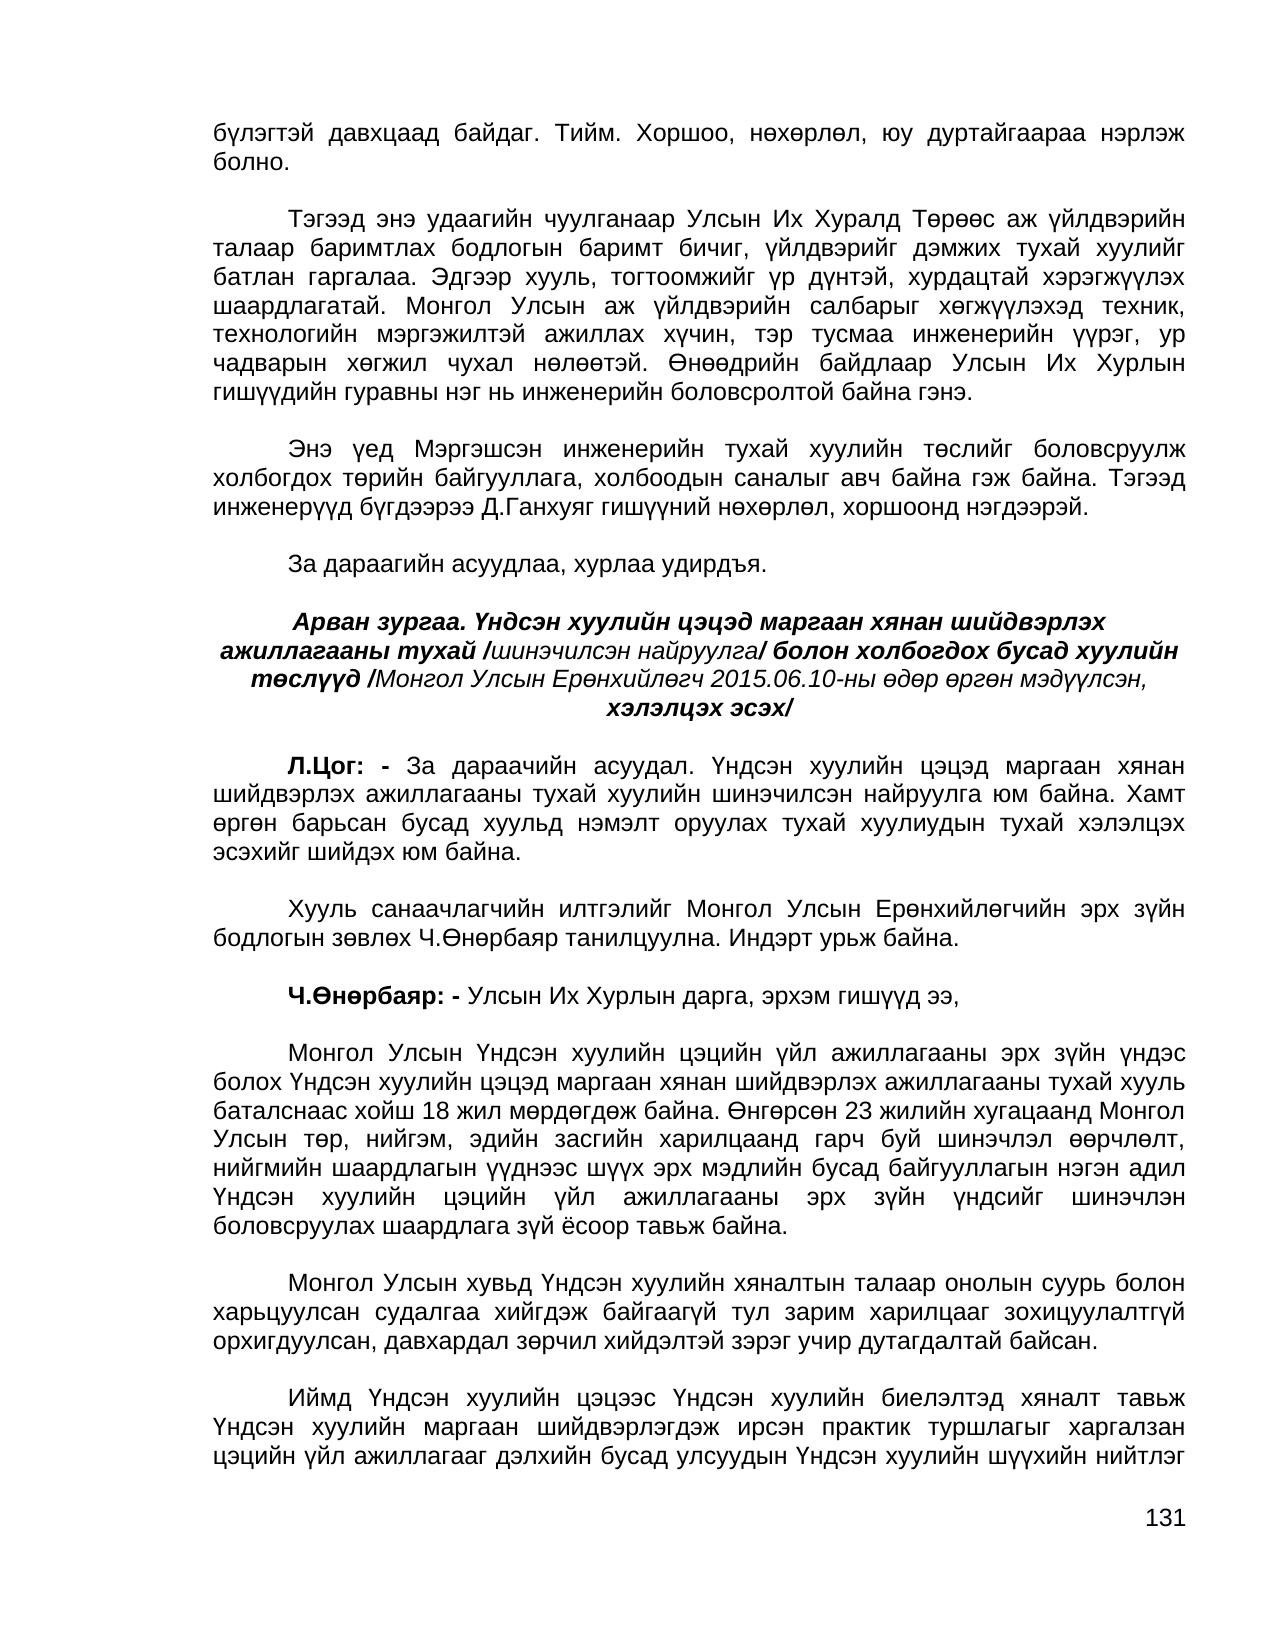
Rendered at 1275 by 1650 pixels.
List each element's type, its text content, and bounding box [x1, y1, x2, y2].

text Тэгээд энэ удаагийн чуулганаар Улсын Их Хуралд Төрөөс аж үйлдвэрийн талаар баримтлах бодлогын баримт бичиг, үйлдвэрийг дэмжих тухай хуулийг батлан гаргалаа. Эдгээр хууль, тогтоомжийг үр дүнтэй, хурдацтай хэрэгжүүлэх шаардлагатай. Монгол Улсын аж үйлдвэрийн салбарыг хөгжүүлэхэд техник, технологийн мэргэжилтэй ажиллах хүчин, тэр тусмаа инженерийн үүрэг, ур чадварын хөгжил чухал нөлөөтэй. Өнөөдрийн байдлаар Улсын Их Хурлын гишүүдийн гуравны нэг нь инженерийн боловсролтой байна гэнэ. [213, 204, 1186, 406]
text За дараагийн асуудлаа, хурлаа удирдъя. [213, 549, 1186, 578]
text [213, 1383, 1186, 1469]
text Монгол Улсын Үндсэн хуулийн цэцийн үйл ажиллагааны эрх зүйн үндэс болох Үндсэн хуулийн цэцэд маргаан хянан шийдвэрлэх ажиллагааны тухай хууль баталснаас хойш 18 жил мөрдөгдөж байна. Өнгөрсөн 23 жилийн хугацаанд Монгол Улсын төр, нийгэм, эдийн засгийн харилцаанд гарч буй шинэчлэл өөрчлөлт, нийгмийн шаардлагын үүднээс шүүх эрх мэдлийн бусад байгууллагын нэгэн адил Үндсэн хуулийн цэцийн үйл ажиллагааны эрх зүйн үндсийг шинэчлэн боловсруулах шаардлага зүй ёсоор тавьж байна. [213, 1038, 1186, 1239]
text Монгол Улсын хувьд Үндсэн хуулийн хяналтын талаар онолын суурь болон харьцуулсан судалгаа хийгдэж байгаагүй тул зарим харилцааг зохицуулалтгүй орхигдуулсан, давхардал зөрчил хийдэлтэй зэрэг учир дутагдалтай байсан. [213, 1268, 1186, 1354]
text Ч.Өнөрбаяр: - Улсын Их Хурлын дарга, эрхэм гишүүд ээ, [213, 981, 1186, 1009]
text Энэ үед Мэргэшсэн инженерийн тухай хуулийн төслийг боловсруулж холбогдох төрийн байгууллага, холбоодын саналыг авч байна гэж байна. Тэгээд инженерүүд бүгдээрээ Д.Ганхуяг гишүүний нөхөрлөл, хоршоонд нэгдээрэй. [213, 434, 1186, 521]
text Хууль санаачлагчийн илтгэлийг Монгол Улсын Ерөнхийлөгчийн эрх зүйн бодлогын зөвлөх Ч.Өнөрбаяр танилцуулна. Индэрт урьж байна. [213, 894, 1186, 952]
text Арван зургаа. Үндсэн хуулийн цэцэд маргаан хянан шийдвэрлэх ажиллагааны тухай /шинэчилсэн найруулга/ болон холбогдох бусад хуулийн төслүүд /Монгол Улсын Ерөнхийлөгч 2015.06.10-ны өдөр өргөн мэдүүлсэн, хэлэлцэх эсэх/ [213, 607, 1186, 722]
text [213, 118, 1186, 176]
text Л.Цог: - За дараачийн асуудал. Үндсэн хуулийн цэцэд маргаан хянан шийдвэрлэх ажиллагааны тухай хуулийн шинэчилсэн найруулга юм байна. Хамт өргөн барьсан бусад хуульд нэмэлт оруулах тухай хуулиудын тухай хэлэлцэх эсэхийг шийдэх юм байна. [213, 751, 1186, 866]
